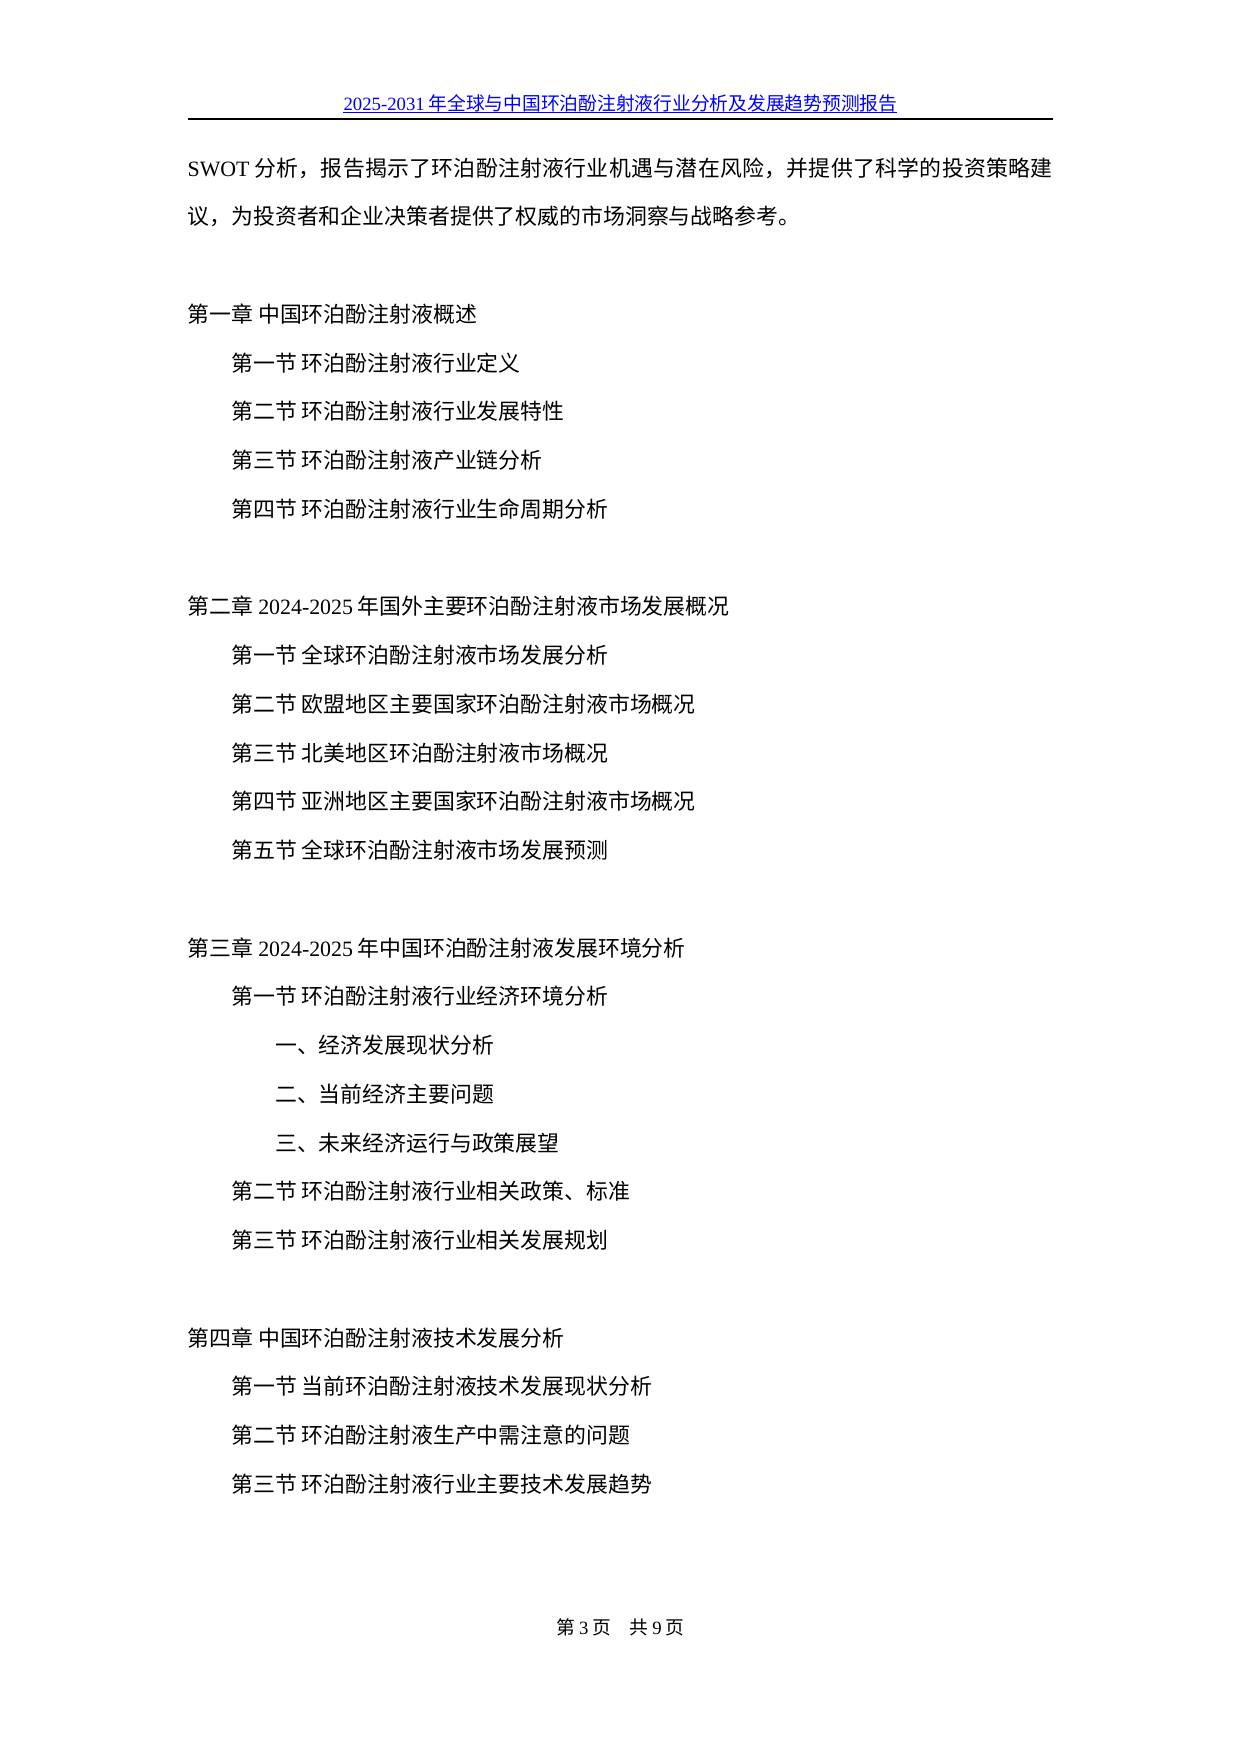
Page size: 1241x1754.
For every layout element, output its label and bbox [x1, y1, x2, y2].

text [187, 150, 1053, 1499]
